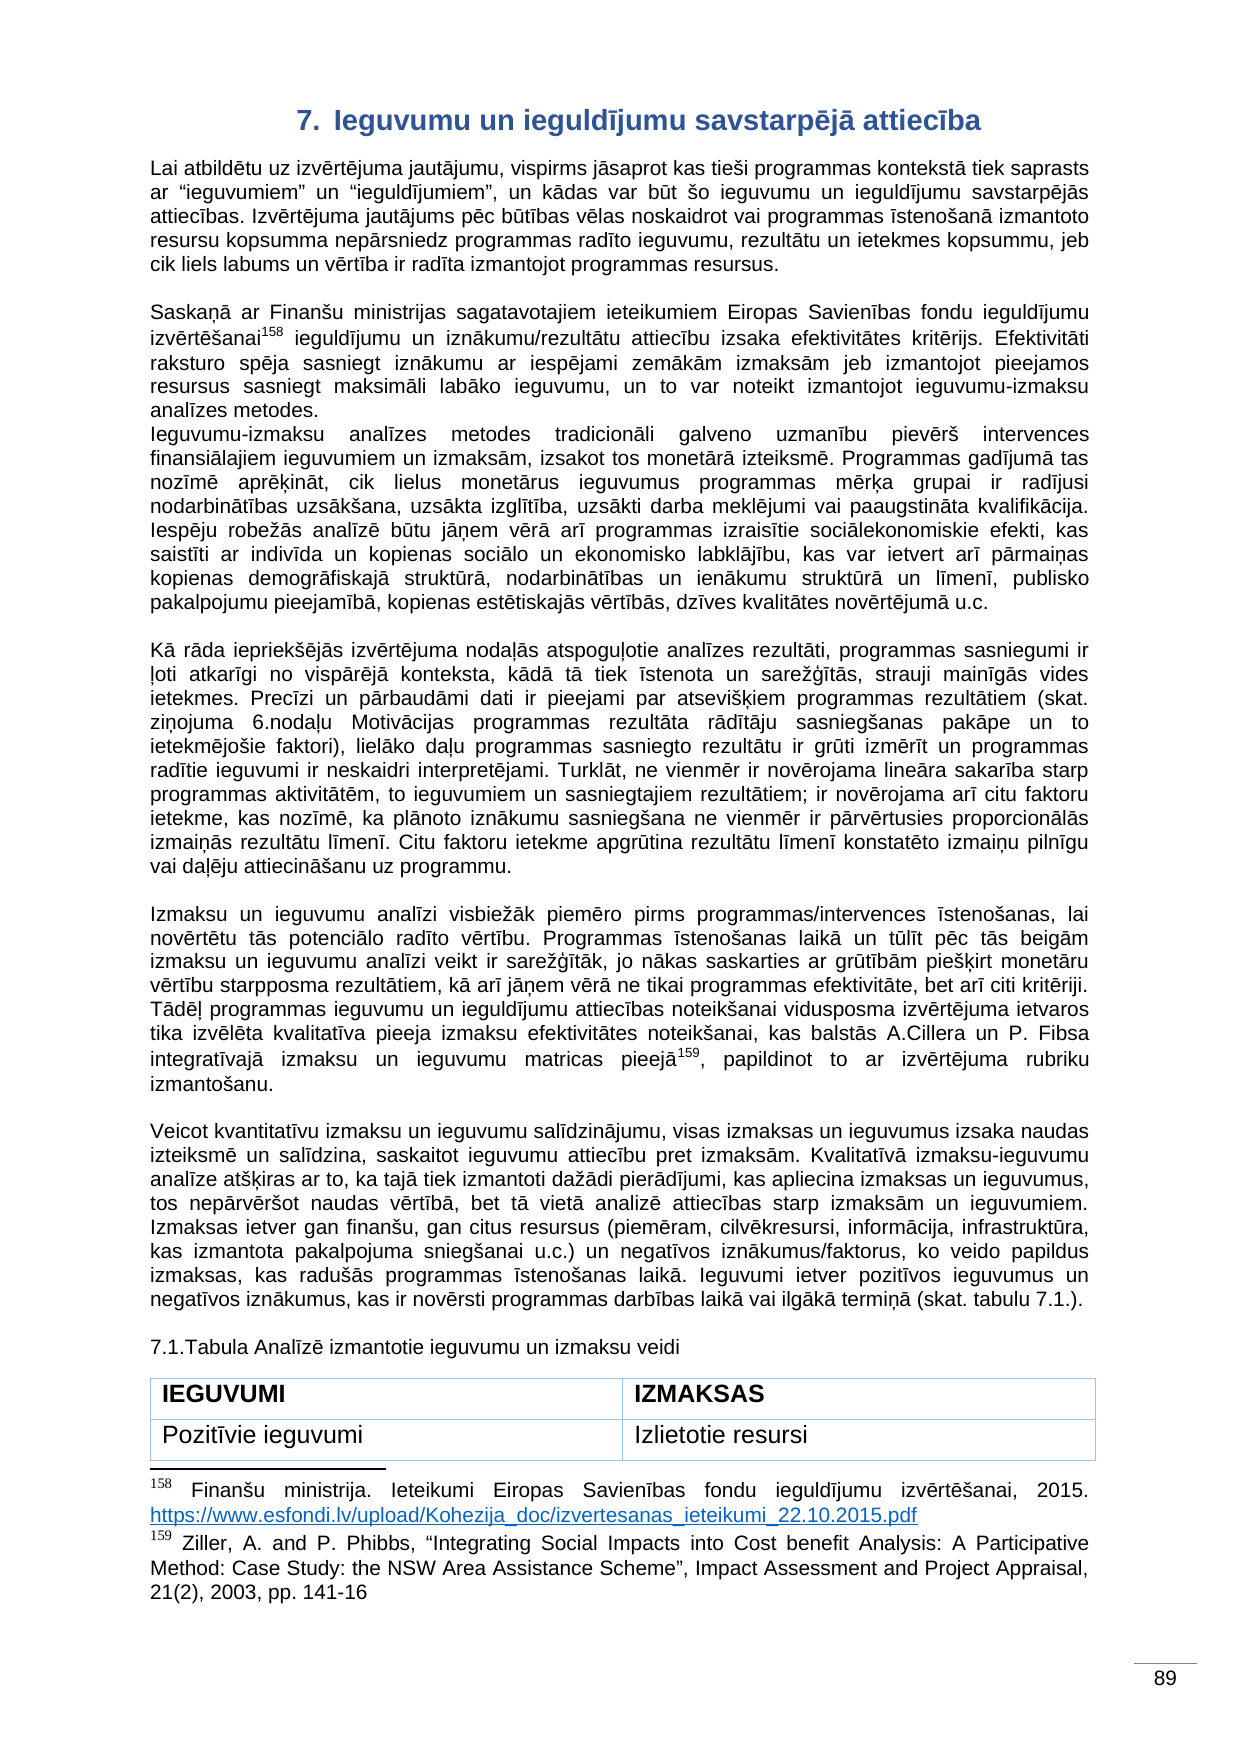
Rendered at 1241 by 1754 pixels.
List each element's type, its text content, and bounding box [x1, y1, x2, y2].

text Ieguvumu-izmaksu analīzes metodes tradicionāli galveno uzmanību pievērš intervences finansiālajiem ieguvumiem un izmaksām, izsakot tos monetārā izteiksmē. Programmas gadījumā tas nozīmē aprēķināt, cik lielus monetārus ieguvumus programmas mērķa grupai ir radījusi nodarbinātības uzsākšana, uzsākta izglītība, uzsākti darba meklējumi vai paaugstināta kvalifikācija. Iespēju robežās analīzē būtu jāņem vērā arī programmas izraisītie sociālekonomiskie efekti, kas saistīti ar indivīda un kopienas sociālo un ekonomisko labklājību, kas var ietvert arī pārmaiņas kopienas demogrāfiskajā struktūrā, nodarbinātības un ienākumu struktūrā un līmenī, publisko pakalpojumu pieejamībā, kopienas estētiskajās vērtībās, dzīves kvalitātes novērtējumā u.c. [150, 422, 1090, 614]
list Ieguvumu un ieguldījumu savstarpējā attiecība [187, 103, 1090, 137]
text Kā rāda iepriekšējās izvērtējuma nodaļās atspoguļotie analīzes rezultāti, programmas sasniegumi ir ļoti atkarīgi no vispārējā konteksta, kādā tā tiek īstenota un sarežģītās, strauji mainīgās vides ietekmes. Precīzi un pārbaudāmi dati ir pieejami par atsevišķiem programmas rezultātiem (skat. ziņojuma 6.nodaļu Motivācijas programmas rezultāta rādītāju sasniegšanas pakāpe un to ietekmējošie faktori), lielāko daļu programmas sasniegto rezultātu ir grūti izmērīt un programmas radītie ieguvumi ir neskaidri interpretējami. Turklāt, ne vienmēr ir novērojama lineāra sakarība starp programmas aktivitātēm, to ieguvumiem un sasniegtajiem rezultātiem; ir novērojama arī citu faktoru ietekme, kas nozīmē, ka plānoto iznākumu sasniegšana ne vienmēr ir pārvērtusies proporcionālās izmaiņās rezultātu līmenī. Citu faktoru ietekme apgrūtina rezultātu līmenī konstatēto izmaiņu pilnīgu vai daļēju attiecināšanu uz programmu. [150, 638, 1090, 877]
table_header IEGUVUMI [151, 1379, 622, 1419]
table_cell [151, 1420, 622, 1460]
text Lai atbildētu uz izvērtējuma jautājumu, vispirms jāsaprot kas tieši programmas kontekstā tiek saprasts ar “ieguvumiem” un “ieguldījumiem”, un kādas var būt šo ieguvumu un ieguldījumu savstarpējās attiecības. Izvērtējuma jautājums pēc būtības vēlas noskaidrot vai programmas īstenošanā izmantoto resursu kopsumma nepārsniedz programmas radīto ieguvumu, rezultātu un ietekmes kopsummu, jeb cik liels labums un vērtība ir radīta izmantojot programmas resursus. [150, 156, 1090, 276]
text Saskaņā ar Finanšu ministrijas sagatavotajiem ieteikumiem Eiropas Savienības fondu ieguldījumu izvērtēšanai ieguldījumu un iznākumu/rezultātu attiecību izsaka efektivitātes kritērijs. Efektivitāti raksturo spēja sasniegt iznākumu ar iespējami zemākām izmaksām jeb izmantojot pieejamos resursus sasniegt maksimāli labāko ieguvumu, un to var noteikt izmantojot ieguvumu-izmaksu analīzes metodes. [150, 300, 1090, 422]
text Veicot kvantitatīvu izmaksu un ieguvumu salīdzinājumu, visas izmaksas un ieguvumus izsaka naudas izteiksmē un salīdzina, saskaitot ieguvumu attiecību pret izmaksām. Kvalitatīvā izmaksu-ieguvumu analīze atšķiras ar to, ka tajā tiek izmantoti dažādi pierādījumi, kas apliecina izmaksas un ieguvumus, tos nepārvēršot naudas vērtībā, bet tā vietā analizē attiecības starp izmaksām un ieguvumiem. Izmaksas ietver gan finanšu, gan citus resursus (piemēram, cilvēkresursi, informācija, infrastruktūra, kas izmantota pakalpojuma sniegšanai u.c.) un negatīvos iznākumus/faktorus, ko veido papildus izmaksas, kas radušās programmas īstenošanas laikā. Ieguvumi ietver pozitīvos ieguvumus un negatīvos iznākumus, kas ir novērsti programmas darbības laikā vai ilgākā termiņā (skat. tabulu 7.1.). [150, 1119, 1090, 1311]
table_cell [623, 1420, 1095, 1460]
table_header IZMAKSAS [623, 1379, 1095, 1419]
text 7.1.Tabula Analīzē izmantotie ieguvumu un izmaksu veidi [150, 1335, 1090, 1359]
text Izmaksu un ieguvumu analīzi visbiežāk piemēro pirms programmas/intervences īstenošanas, lai novērtētu tās potenciālo radīto vērtību. Programmas īstenošanas laikā un tūlīt pēc tās beigām izmaksu un ieguvumu analīzi veikt ir sarežģītāk, jo nākas saskarties ar grūtībām piešķirt monetāru vērtību starpposma rezultātiem, kā arī jāņem vērā ne tikai programmas efektivitāte, bet arī citi kritēriji. Tādēļ programmas ieguvumu un ieguldījumu attiecības noteikšanai vidusposma izvērtējuma ietvaros tika izvēlēta kvalitatīva pieeja izmaksu efektivitātes noteikšanai, kas balstās A.Cillera un P. Fibsa integratīvajā izmaksu un ieguvumu matricas pieejā, papildinot to ar izvērtējuma rubriku izmantošanu. [150, 901, 1090, 1095]
